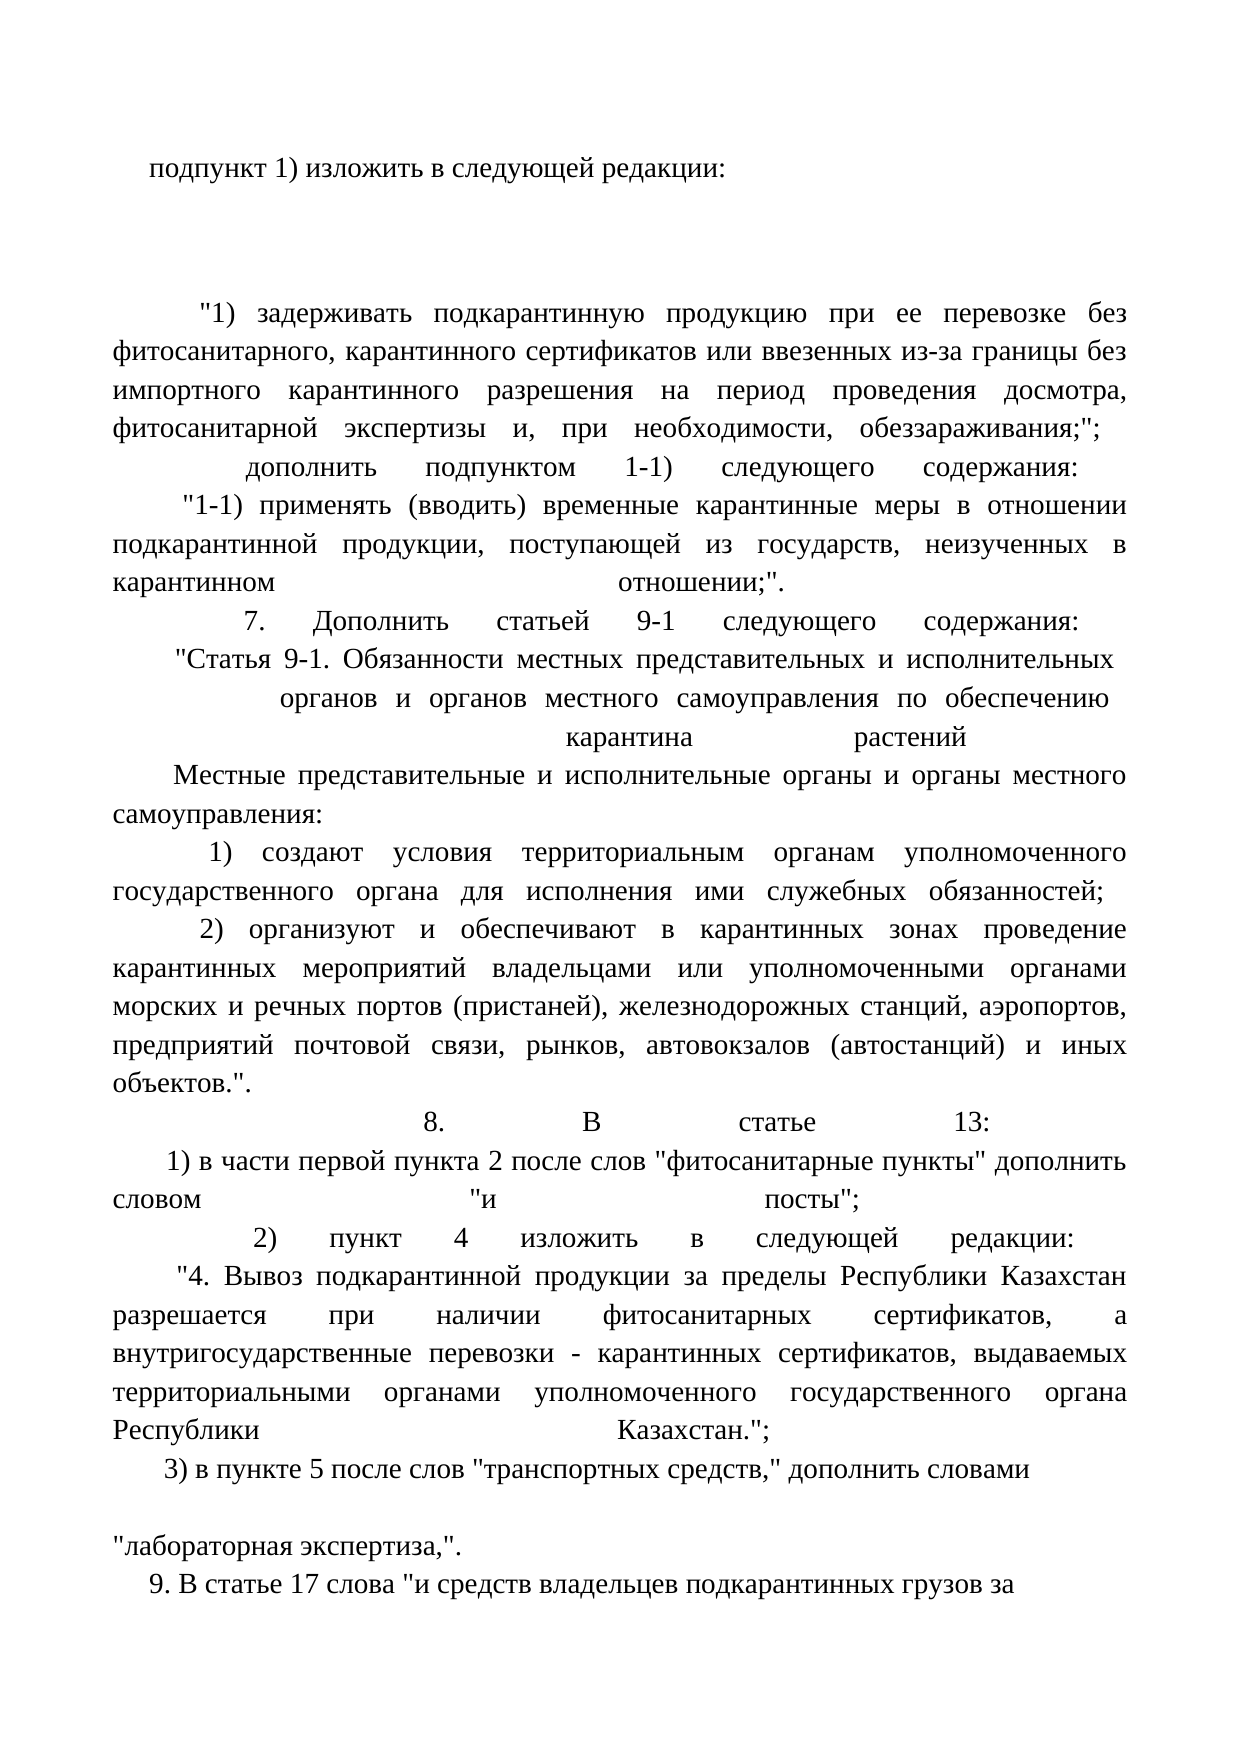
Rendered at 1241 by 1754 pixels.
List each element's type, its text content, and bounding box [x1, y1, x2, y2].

text "1) задерживать подкарантинную продукцию при ее перевозке без фитосанитарного, карантинного сертификатов или ввезенных из-за границы без импортного карантинного разрешения на период проведения досмотра, фитосанитарной экспертизы и, при необходимости, обеззараживания;"; дополнить подпунктом 1-1) следующего содержания: "1-1) применять (вводить) временные карантинные меры в отношении подкарантинной продукции, поступающей из государств, неизученных в карантинном отношении;". 7. Дополнить статьей 9-1 следующего содержания: "Статья 9-1. Обязанности местных представительных и исполнительных органов и органов местного самоуправления по обеспечению карантина растений Местные представительные и исполнительные органы и органы местного самоуправления: 1) создают условия территориальным органам уполномоченного государственного органа для исполнения ими служебных обязанностей; 2) организуют и обеспечивают в карантинных зонах проведение карантинных мероприятий владельцами или уполномоченными органами морских и речных портов (пристаней), железнодорожных станций, аэропортов, предприятий почтовой связи, рынков, автовокзалов (автостанций) и иных объектов.". 8. В статье 13: 1) в части первой пункта 2 после слов "фитосанитарные пункты" дополнить словом "и посты"; 2) пункт 4 изложить в следующей редакции: "4. Вывоз подкарантинной продукции за пределы Республики Казахстан разрешается при наличии фитосанитарных сертификатов, а внутригосударственные перевозки - карантинных сертификатов, выдаваемых территориальными органами уполномоченного государственного органа Республики Казахстан."; 3) в пункте 5 после слов "транспортных средств," дополнить словами [112, 256, 1128, 1484]
text подпункт 1) изложить в следующей редакции: [112, 150, 1128, 183]
text 9. В статье 17 слова "и средств владельцев подкарантинных грузов за [112, 1567, 1128, 1600]
text "лабораторная экспертиза,". [112, 1528, 1128, 1562]
